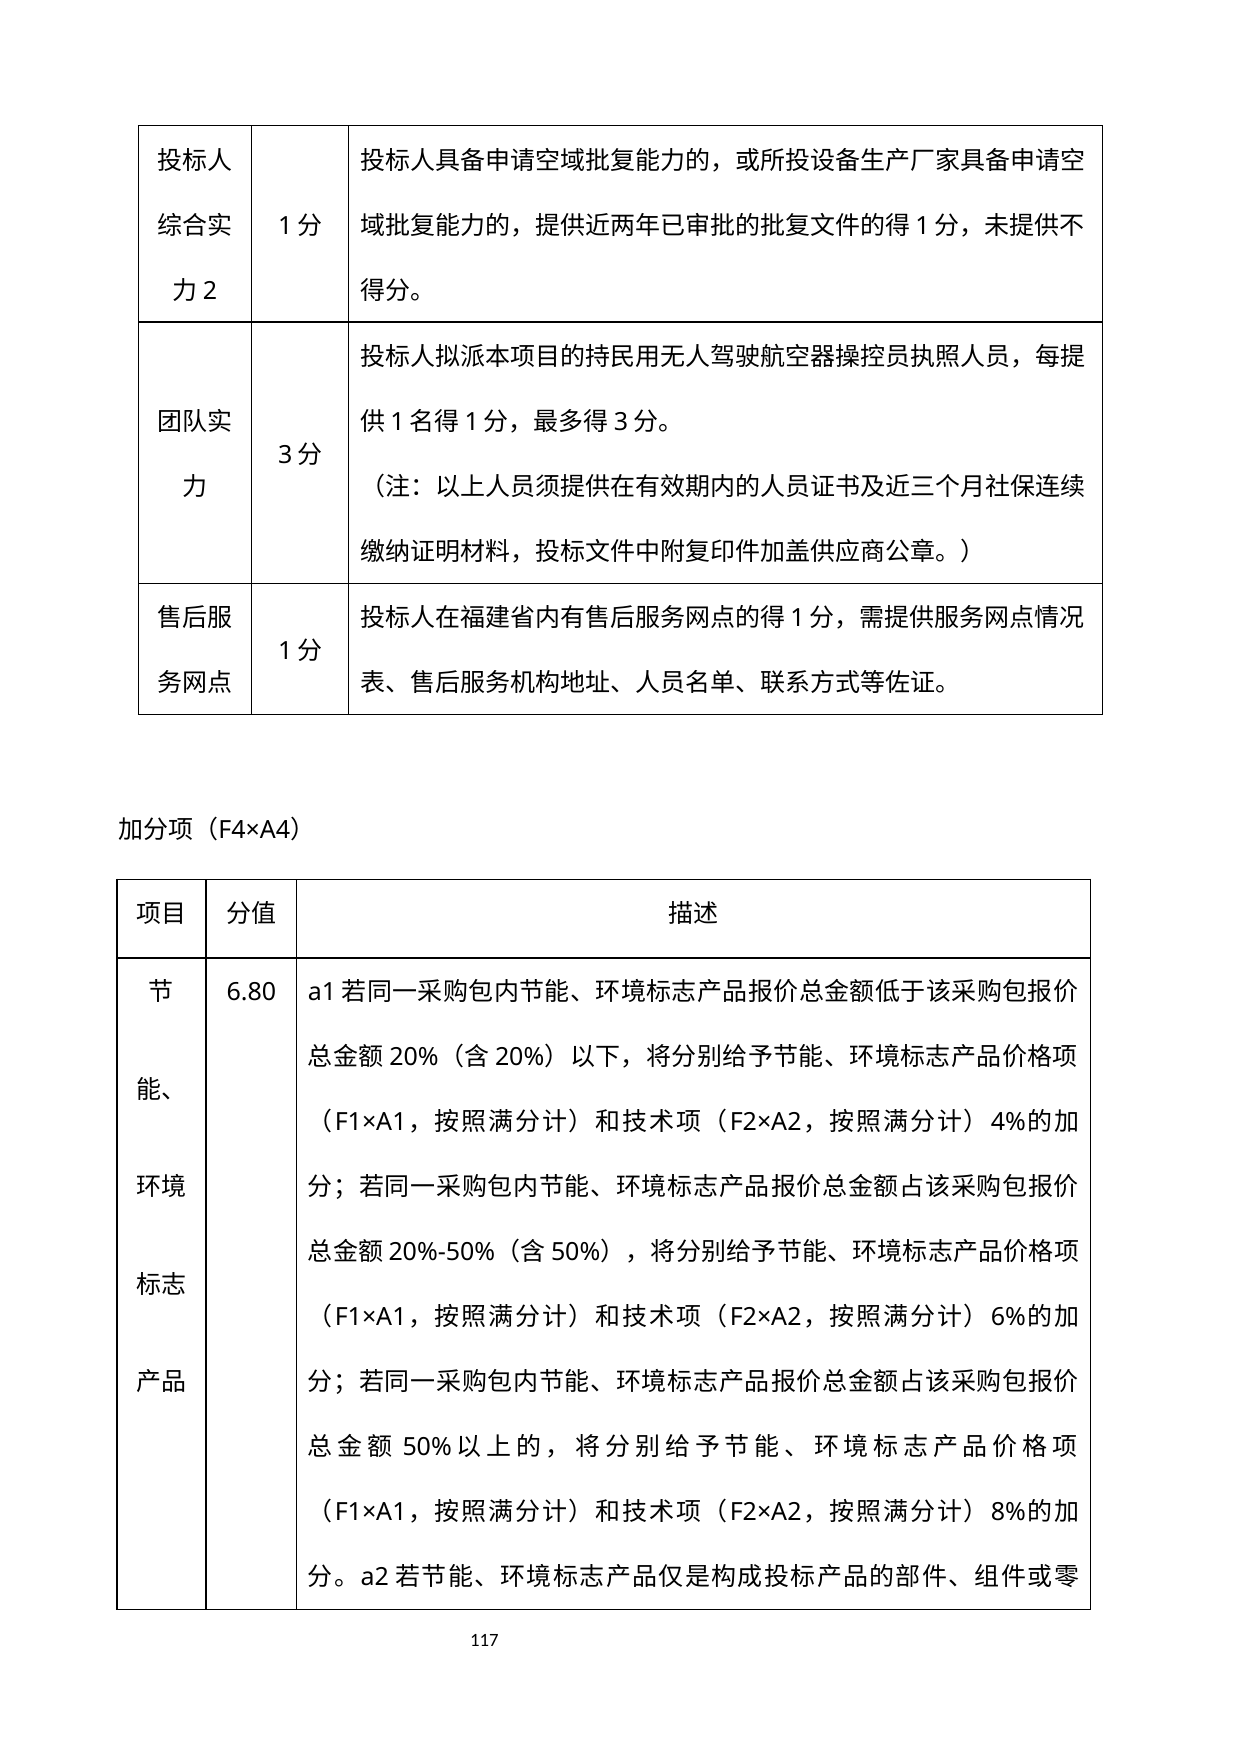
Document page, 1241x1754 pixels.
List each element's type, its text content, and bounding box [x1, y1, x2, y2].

table_cell 投标人在福建省内有售后服务网点的得1分，需提供服务网点情况表、售后服务机构地址、人员名单、联系方式等佐证。 [349, 584, 1102, 713]
table_cell 6.80 [207, 959, 296, 1609]
table_cell 投标人综合实力2 [139, 126, 251, 321]
table_cell 节能、环境标志产品 [118, 959, 205, 1609]
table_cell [297, 959, 1090, 1609]
table_cell 3分 [252, 323, 348, 582]
table_header 分值 [207, 880, 296, 957]
table_cell 投标人具备申请空域批复能力的，或所投设备生产厂家具备申请空域批复能力的，提供近两年已审批的批复文件的得1分，未提供不得分。 [349, 126, 1102, 321]
text 加分项（F4×A4） [118, 797, 1122, 862]
table_cell 投标人拟派本项目的持民用无人驾驶航空器操控员执照人员，每提供1名得1分，最多得3分。 （注：以上人员须提供在有效期内的人员证书及近三个月社保连续缴纳证明材料，投标文件中附复印件加盖供应商公章。） [349, 323, 1102, 582]
table_cell 1分 [252, 584, 348, 713]
table_cell 1分 [252, 126, 348, 321]
table_header 项目 [118, 880, 205, 957]
table_header 描述 [297, 880, 1090, 957]
table_cell 团队实力 [139, 323, 251, 582]
table_cell 售后服务网点 [139, 584, 251, 713]
